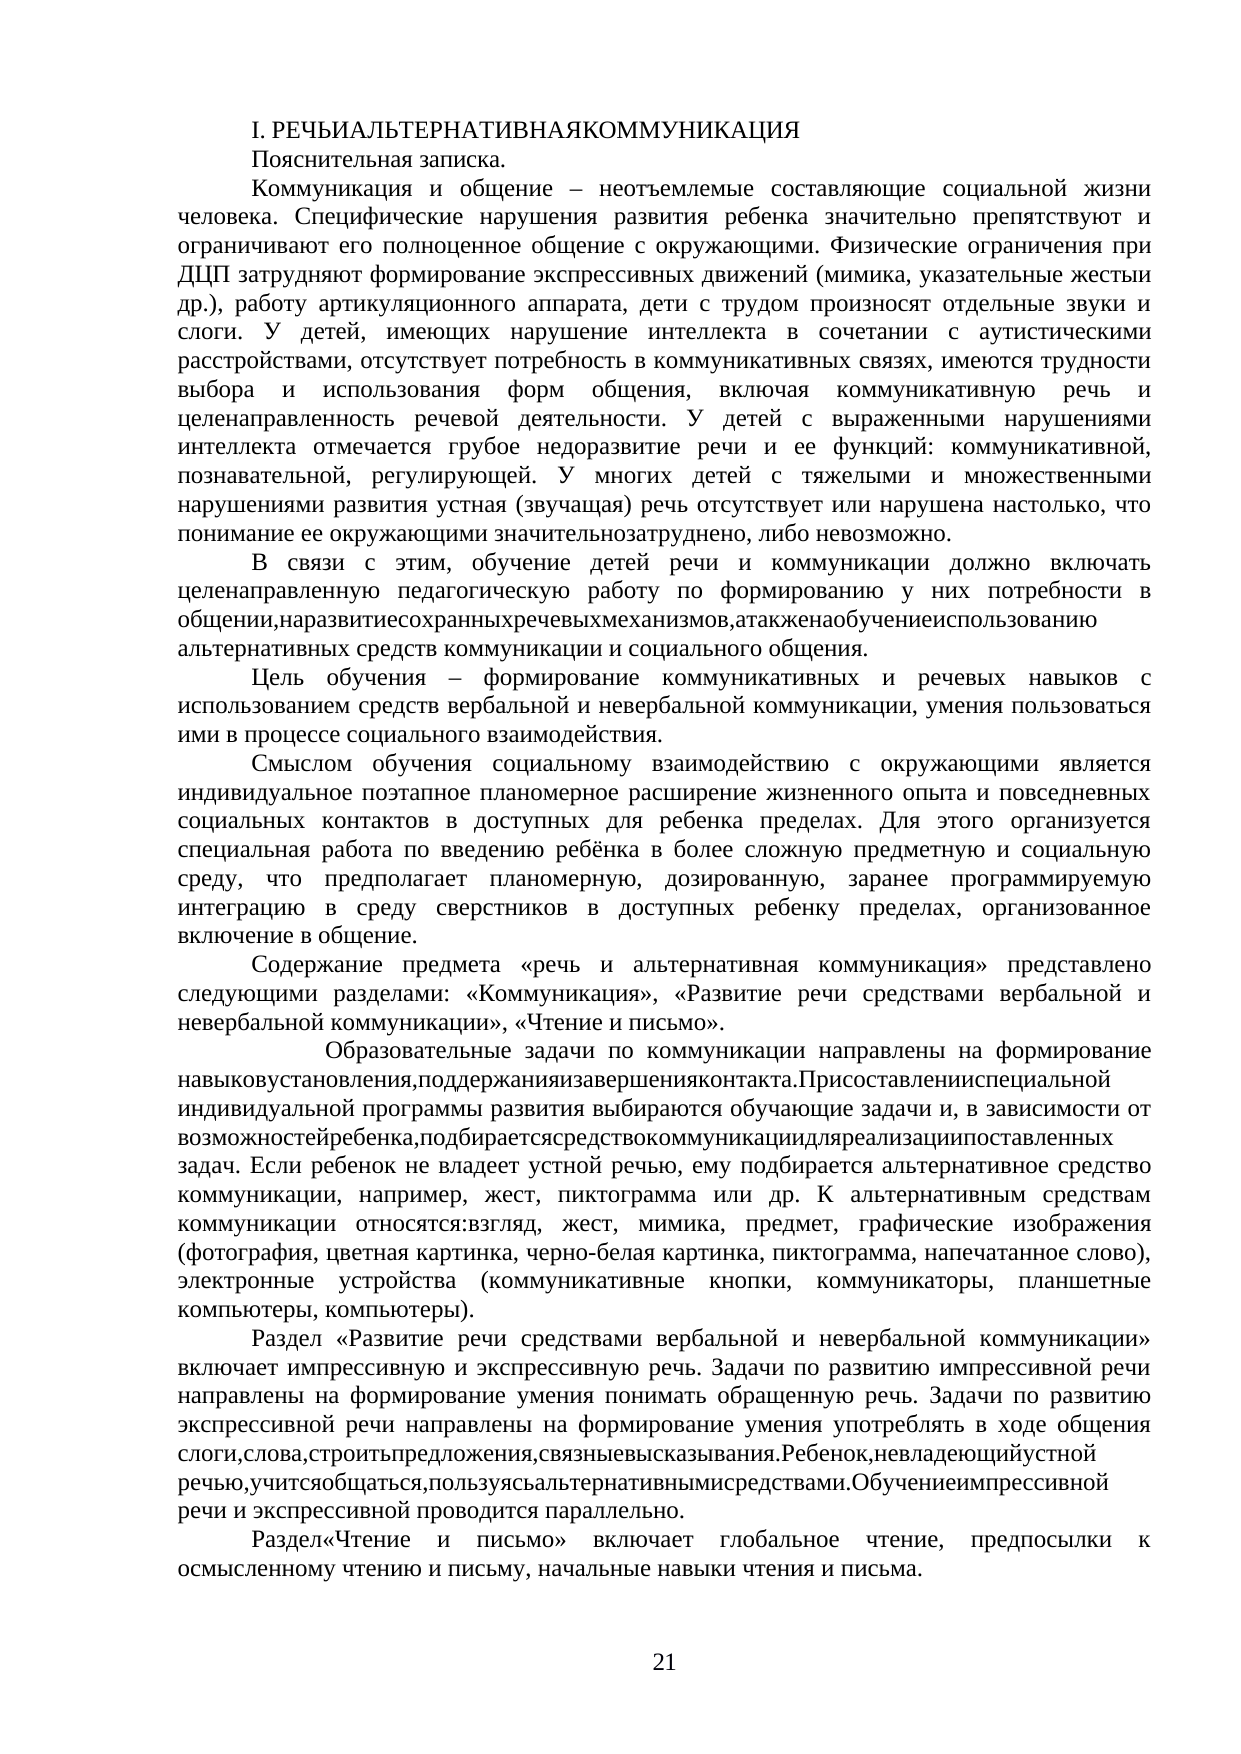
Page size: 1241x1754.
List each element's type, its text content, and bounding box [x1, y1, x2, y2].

text В связи с этим, обучение детей речи и коммуникации должно включать целенаправленную педагогическую работу по формированию у них потребности в общении,наразвитиесохранныхречевыхмеханизмов,атакженаобучениеиспользованию альтернативных средств коммуникации и социального общения. [177, 547, 1152, 662]
list РЕЧЬИАЛЬТЕРНАТИВНАЯКОММУНИКАЦИЯ [251, 115, 1192, 144]
text Цель обучения – формирование коммуникативных и речевых навыков с использованием средств вербальной и невербальной коммуникации, умения пользоваться ими в процессе социального взаимодействия. [177, 662, 1152, 748]
text Образовательные задачи по коммуникации направлены на формирование навыковустановления,поддержанияизавершенияконтакта.Присоставленииспециальной индивидуальной программы развития выбираются обучающие задачи и, в зависимости от возможностейребенка,подбираетсясредствокоммуникациидляреализациипоставленных задач. Если ребенок не владеет устной речью, ему подбирается альтернативное средство коммуникации, например, жест, пиктограмма или др. К альтернативным средствам коммуникации относятся:взгляд, жест, мимика, предмет, графические изображения (фотография, цветная картинка, черно-белая картинка, пиктограмма, напечатанное слово), электронные устройства (коммуникативные кнопки, коммуникаторы, планшетные компьютеры, компьютеры). [177, 1035, 1152, 1323]
text Раздел«Чтение и письмо» включает глобальное чтение, предпосылки к осмысленному чтению и письму, начальные навыки чтения и письма. [177, 1524, 1151, 1582]
text Коммуникация и общение – неотъемлемые составляющие социальной жизни человека. Специфические нарушения развития ребенка значительно препятствуют и ограничивают его полноценное общение с окружающими. Физические ограничения при ДЦП затрудняют формирование экспрессивных движений (мимика, указательные жестыи др.), работу артикуляционного аппарата, дети с трудом произносят отдельные звуки и слоги. У детей, имеющих нарушение интеллекта в сочетании с аутистическими расстройствами, отсутствует потребность в коммуникативных связях, имеются трудности выбора и использования форм общения, включая коммуникативную речь и целенаправленность речевой деятельности. У детей с выраженными нарушениями интеллекта отмечается грубое недоразвитие речи и ее функций: коммуникативной, познавательной, регулирующей. У многих детей с тяжелыми и множественными нарушениями развития устная (звучащая) речь отсутствует или нарушена настолько, что понимание ее окружающими значительнозатруднено, либо невозможно. [177, 173, 1152, 546]
text Пояснительная записка. [251, 144, 1192, 173]
text Содержание предмета «речь и альтернативная коммуникация» представлено следующими разделами: «Коммуникация», «Развитие речи средствами вербальной и невербальной коммуникации», «Чтение и письмо». [177, 949, 1152, 1035]
text Раздел «Развитие речи средствами вербальной и невербальной коммуникации» включает импрессивную и экспрессивную речь. Задачи по развитию импрессивной речи направлены на формирование умения понимать обращенную речь. Задачи по развитию экспрессивной речи направлены на формирование умения употреблять в ходе общения слоги,слова,строитьпредложения,связныевысказывания.Ребенок,невладеющийустной речью,учитсяобщаться,пользуясьальтернативнымисредствами.Обучениеимпрессивной речи и экспрессивной проводится параллельно. [177, 1323, 1152, 1524]
text Смыслом обучения социальному взаимодействию с окружающими является индивидуальное поэтапное планомерное расширение жизненного опыта и повседневных социальных контактов в доступных для ребенка пределах. Для этого организуется специальная работа по введению ребёнка в более сложную предметную и социальную среду, что предполагает планомерную, дозированную, заранее программируемую интеграцию в среду сверстников в доступных ребенку пределах, организованное включение в общение. [177, 748, 1152, 949]
